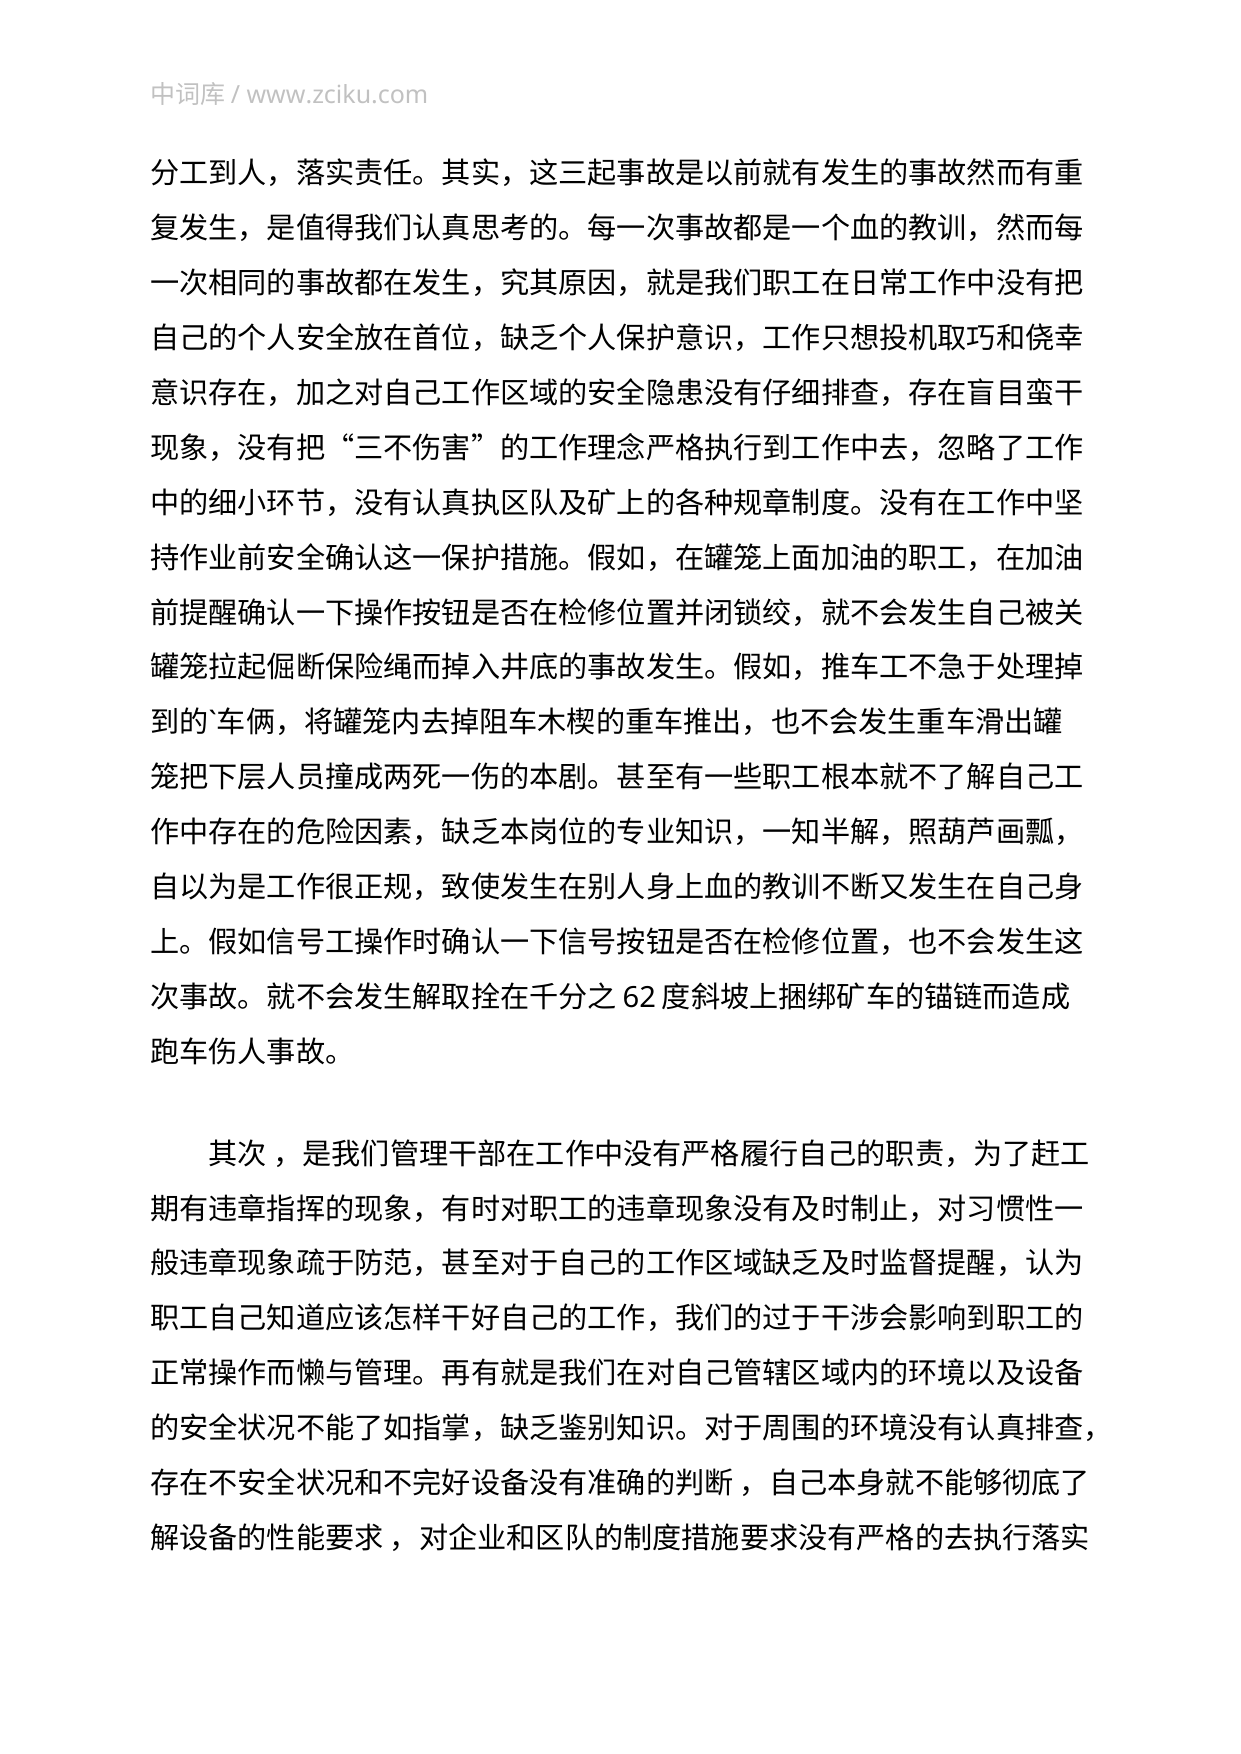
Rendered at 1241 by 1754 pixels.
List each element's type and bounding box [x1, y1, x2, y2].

text [150, 1130, 1090, 1557]
text [150, 150, 1090, 1071]
